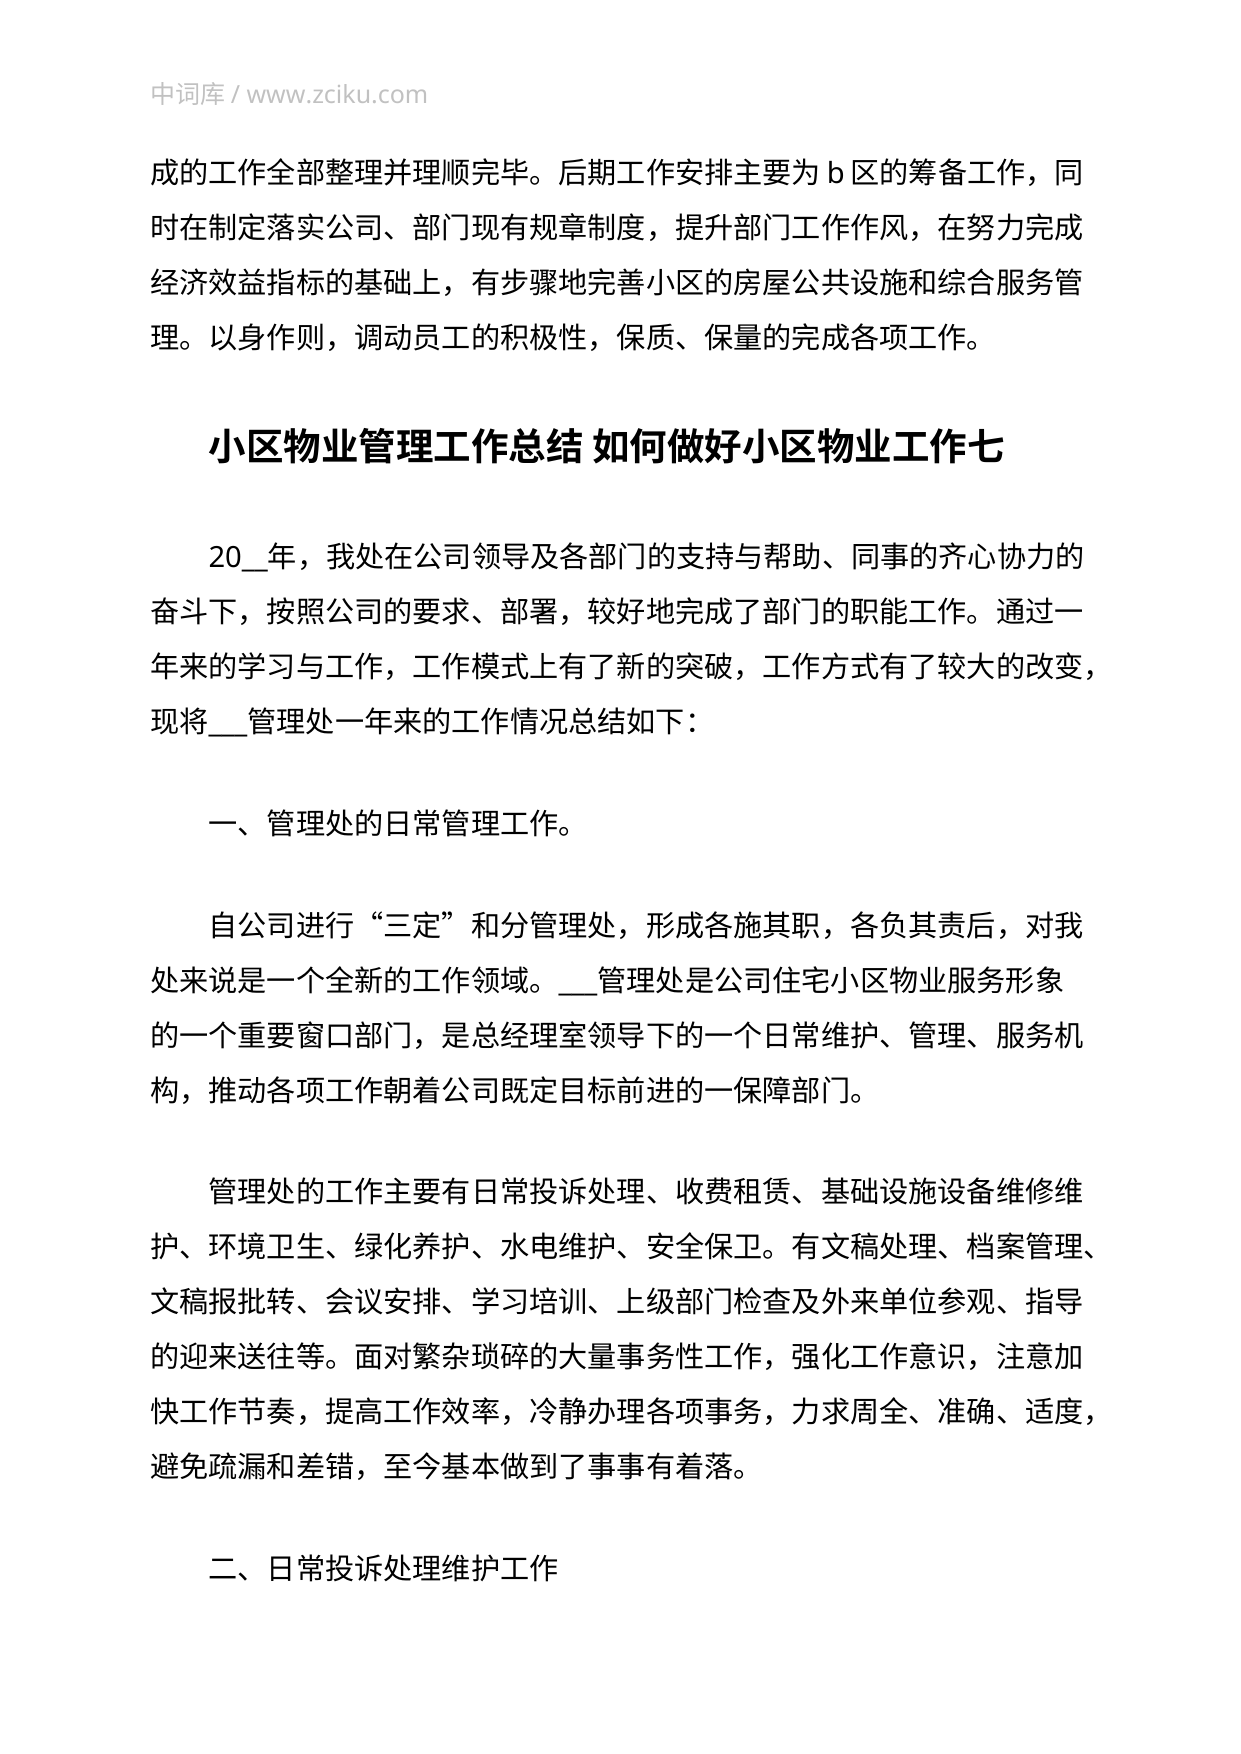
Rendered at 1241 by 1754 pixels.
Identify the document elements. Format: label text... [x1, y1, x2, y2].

text 二、日常投诉处理维护工作 [150, 1545, 1090, 1588]
text 自公司进行“三定”和分管理处，形成各施其职，各负其责后，对我处来说是一个全新的工作领域。___管理处是公司住宅小区物业服务形象的一个重要窗口部门，是总经理室领导下的一个日常维护、管理、服务机构，推动各项工作朝着公司既定目标前进的一保障部门。 [150, 902, 1090, 1109]
text 一、管理处的日常管理工作。 [150, 801, 1090, 843]
text 小区物业管理工作总结 如何做好小区物业工作七 [150, 417, 1090, 471]
text 管理处的工作主要有日常投诉处理、收费租赁、基础设施设备维修维护、环境卫生、绿化养护、水电维护、安全保卫。有文稿处理、档案管理、文稿报批转、会议安排、学习培训、上级部门检查及外来单位参观、指导的迎来送往等。面对繁杂琐碎的大量事务性工作，强化工作意识，注意加快工作节奏，提高工作效率，冷静办理各项事务，力求周全、准确、适度，避免疏漏和差错，至今基本做到了事事有着落。 [150, 1169, 1090, 1486]
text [150, 150, 1090, 357]
text 20__年，我处在公司领导及各部门的支持与帮助、同事的齐心协力的奋斗下，按照公司的要求、部署，较好地完成了部门的职能工作。通过一年来的学习与工作，工作模式上有了新的突破，工作方式有了较大的改变，现将___管理处一年来的工作情况总结如下： [150, 534, 1090, 741]
